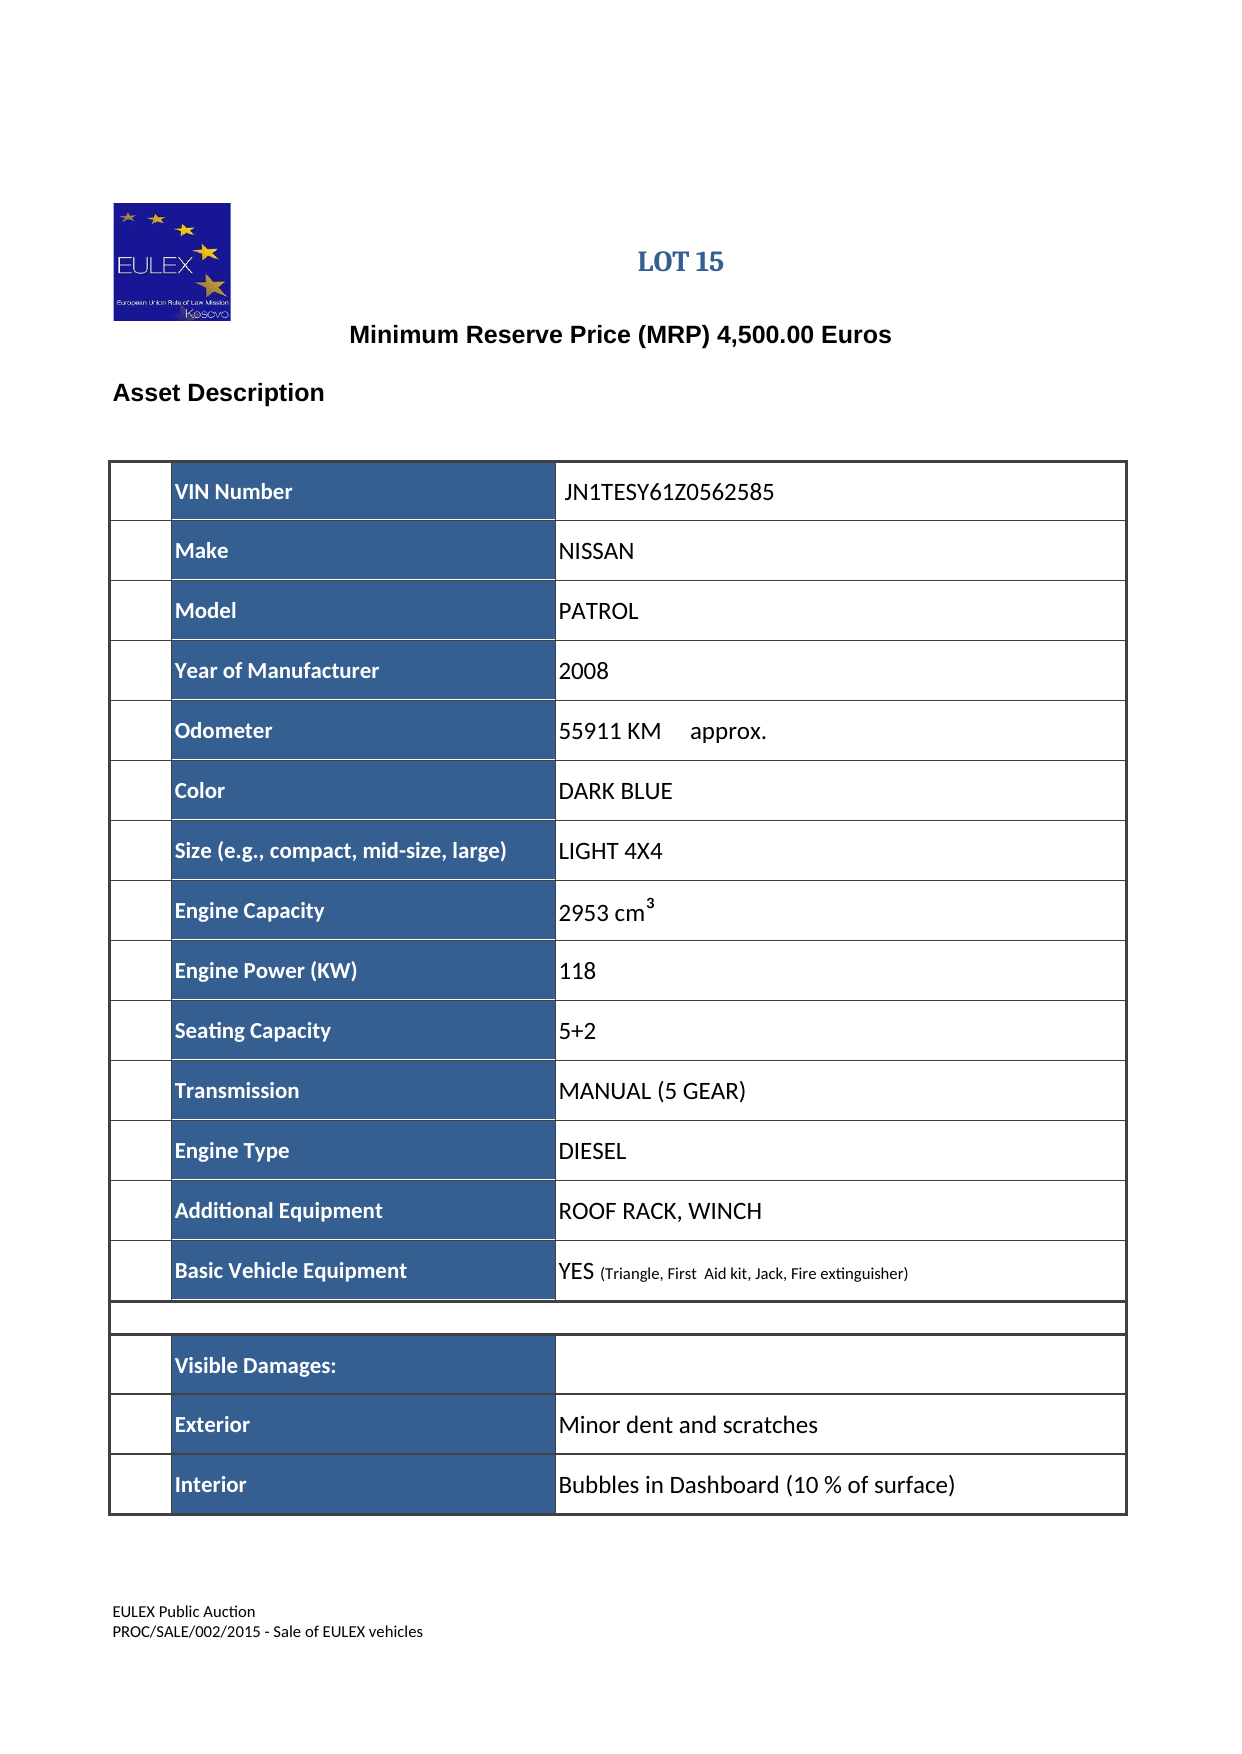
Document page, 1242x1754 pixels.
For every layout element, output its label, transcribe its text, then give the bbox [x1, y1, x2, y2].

table_cell [111, 1455, 171, 1513]
table_cell Engine Capacity [172, 881, 555, 939]
table_cell PATROL [556, 581, 1125, 639]
table_cell [111, 1303, 1125, 1333]
subtitle Asset Description [112, 378, 1129, 407]
table_header VIN Number [172, 463, 555, 519]
table_cell Minor dent and scratches [556, 1395, 1125, 1453]
table_cell Transmission [172, 1061, 555, 1119]
table_cell [111, 1001, 171, 1059]
table_cell Odometer [172, 701, 555, 759]
table_cell NISSAN [556, 521, 1125, 579]
table_cell YES (Triangle, First Aid kit, Jack, Fire extinguisher) [556, 1241, 1125, 1299]
table_cell [111, 941, 171, 999]
table_cell Exterior [172, 1395, 555, 1453]
table_cell Visible Damages: [172, 1336, 555, 1393]
table_cell [111, 1395, 171, 1453]
table_cell DARK BLUE [556, 761, 1125, 819]
table_header JN1TESY61Z0562585 [556, 463, 1125, 519]
table_cell Engine Type [172, 1121, 555, 1179]
table_cell [111, 1121, 171, 1179]
table_cell [111, 581, 171, 639]
table_cell Make [172, 521, 555, 579]
table_cell Year of Manufacturer [172, 641, 555, 699]
table_cell 2953 cm³ [556, 881, 1125, 939]
table_cell Bubbles in Dashboard (10 % of surface) [556, 1455, 1125, 1513]
table_cell Seating Capacity [172, 1001, 555, 1059]
table_cell Interior [172, 1455, 555, 1513]
picture [113, 203, 231, 321]
table_cell Size (e.g., compact, mid-size, large) [172, 821, 555, 879]
table_cell [111, 521, 171, 579]
table_header [111, 463, 171, 519]
table_cell 55911 KM approx. [556, 701, 1125, 759]
table_cell [111, 1181, 171, 1239]
table_cell Model [172, 581, 555, 639]
table_cell LOT 15 [235, 150, 1126, 320]
table_cell [556, 1336, 1125, 1393]
table_cell 5+2 [556, 1001, 1125, 1059]
table_cell [111, 701, 171, 759]
table_cell Additional Equipment [172, 1181, 555, 1239]
table_cell 118 [556, 941, 1125, 999]
table_cell [111, 1241, 171, 1299]
table_cell [111, 641, 171, 699]
table_cell [109, 150, 235, 320]
table_cell MANUAL (5 GEAR) [556, 1061, 1125, 1119]
subtitle Minimum Reserve Price (MRP) 4,500.00 Euros [112, 320, 1129, 349]
table_cell DIESEL [556, 1121, 1125, 1179]
table_cell [111, 1336, 171, 1393]
table_cell Basic Vehicle Equipment [172, 1241, 555, 1299]
table_cell Color [172, 761, 555, 819]
table_cell [111, 1061, 171, 1119]
table_cell ROOF RACK, WINCH [556, 1181, 1125, 1239]
table_cell LIGHT 4X4 [556, 821, 1125, 879]
table_cell Engine Power (KW) [172, 941, 555, 999]
table_cell [111, 881, 171, 939]
table_cell 2008 [556, 641, 1125, 699]
table_cell [111, 761, 171, 819]
table_cell [111, 821, 171, 879]
